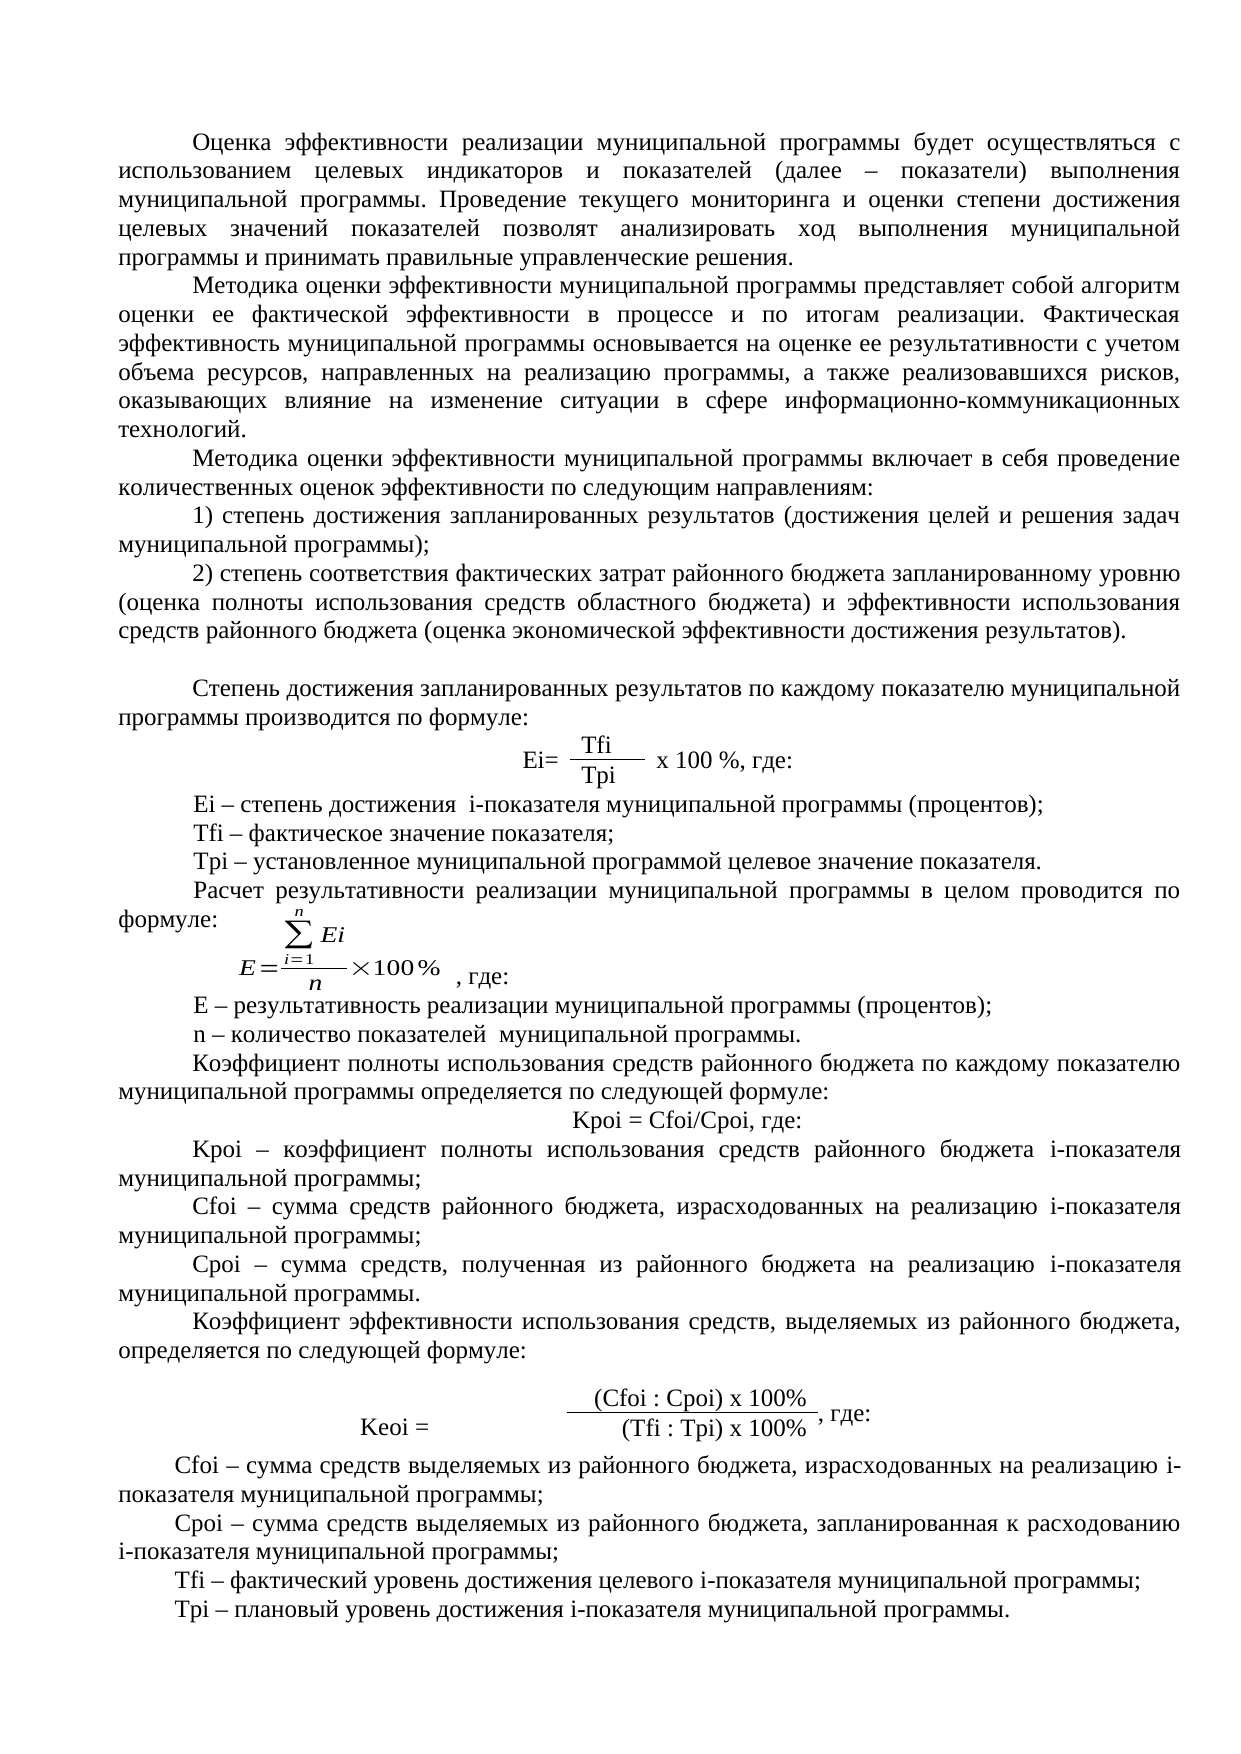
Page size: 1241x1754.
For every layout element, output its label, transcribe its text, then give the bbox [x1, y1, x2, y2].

text Cfoi – сумма средств районного бюджета, израсходованных на реализацию i-показателя муниципальной программы; [118, 1191, 1181, 1249]
text Степень достижения запланированных результатов по каждому показателю муниципальной программы производится по формуле: [118, 673, 1181, 730]
text Cpoi – сумма средств выделяемых из районного бюджета, запланированная к расходованию i-показателя муниципальной программы; [118, 1508, 1181, 1565]
text Ei – степень достижения i-показателя муниципальной программы (процентов); [118, 789, 1181, 818]
text , где: [118, 961, 1181, 990]
text Коэффициент эффективности использования средств, выделяемых из районного бюджета, определяется по следующей формуле: [118, 1306, 1181, 1364]
table_header Keoi = [349, 1383, 567, 1442]
table_header , где: [818, 1383, 951, 1442]
text Tpi – установленное муниципальной программой целевое значение показателя. [118, 846, 1181, 875]
table_header х 100 %, где: [645, 730, 838, 789]
text Tfi – фактическое значение показателя; [118, 818, 1181, 846]
text Kpoi – коэффициент полноты использования средств районного бюджета i-показателя муниципальной программы; [118, 1134, 1181, 1191]
text E – результативность реализации муниципальной программы (процентов); [118, 990, 1181, 1019]
table_cell (Тfi : Tpi) х 100% [567, 1413, 818, 1442]
table_header (Cfoi : Cpoi) х 100% [567, 1383, 818, 1412]
text 1) степень достижения запланированных результатов (достижения целей и решения задач муниципальной программы); [118, 500, 1181, 558]
text Методика оценки эффективности муниципальной программы включает в себя проведение количественных оценок эффективности по следующим направлениям: [118, 443, 1181, 500]
text Оценка эффективности реализации муниципальной программы будет осуществляться с использованием целевых индикаторов и показателей (далее – показатели) выполнения муниципальной программы. Проведение текущего мониторинга и оценки степени достижения целевых значений показателей позволят анализировать ход выполнения муниципальной программы и принимать правильные управленческие решения. [118, 127, 1181, 270]
table_header Ei= [461, 730, 570, 789]
text Kpoi = Cfoi/Cpoi, где: [118, 1105, 1181, 1134]
text Cpoi – сумма средств, полученная из районного бюджета на реализацию i-показателя муниципальной программы. [118, 1249, 1181, 1306]
text Тfi – фактический уровень достижения целевого i-показателя муниципальной программы; [118, 1565, 1181, 1594]
text Коэффициент полноты использования средств районного бюджета по каждому показателю муниципальной программы определяется по следующей формуле: [118, 1048, 1181, 1105]
text Методика оценки эффективности муниципальной программы представляет собой алгоритм оценки ее фактической эффективности в процессе и по итогам реализации. Фактическая эффективность муниципальной программы основывается на оценке ее результативности с учетом объема ресурсов, направленных на реализацию программы, а также реализовавшихся рисков, оказывающих влияние на изменение ситуации в сфере информационно-коммуникационных технологий. [118, 270, 1181, 443]
text Tpi – плановый уровень достижения i-показателя муниципальной программы. [118, 1594, 1181, 1623]
table_header Tfi [570, 730, 645, 759]
text 2) степень соответствия фактических затрат районного бюджета запланированному уровню (оценка полноты использования средств областного бюджета) и эффективности использования средств районного бюджета (оценка экономической эффективности достижения результатов). [118, 558, 1181, 644]
text n – количество показателей муниципальной программы. [118, 1019, 1181, 1048]
table_cell Tpi [570, 760, 645, 789]
text Cfoi – сумма средств выделяемых из районного бюджета, израсходованных на реализацию i-показателя муниципальной программы; [118, 1450, 1181, 1508]
text Расчет результативности реализации муниципальной программы в целом проводится по формуле: [118, 875, 1181, 933]
